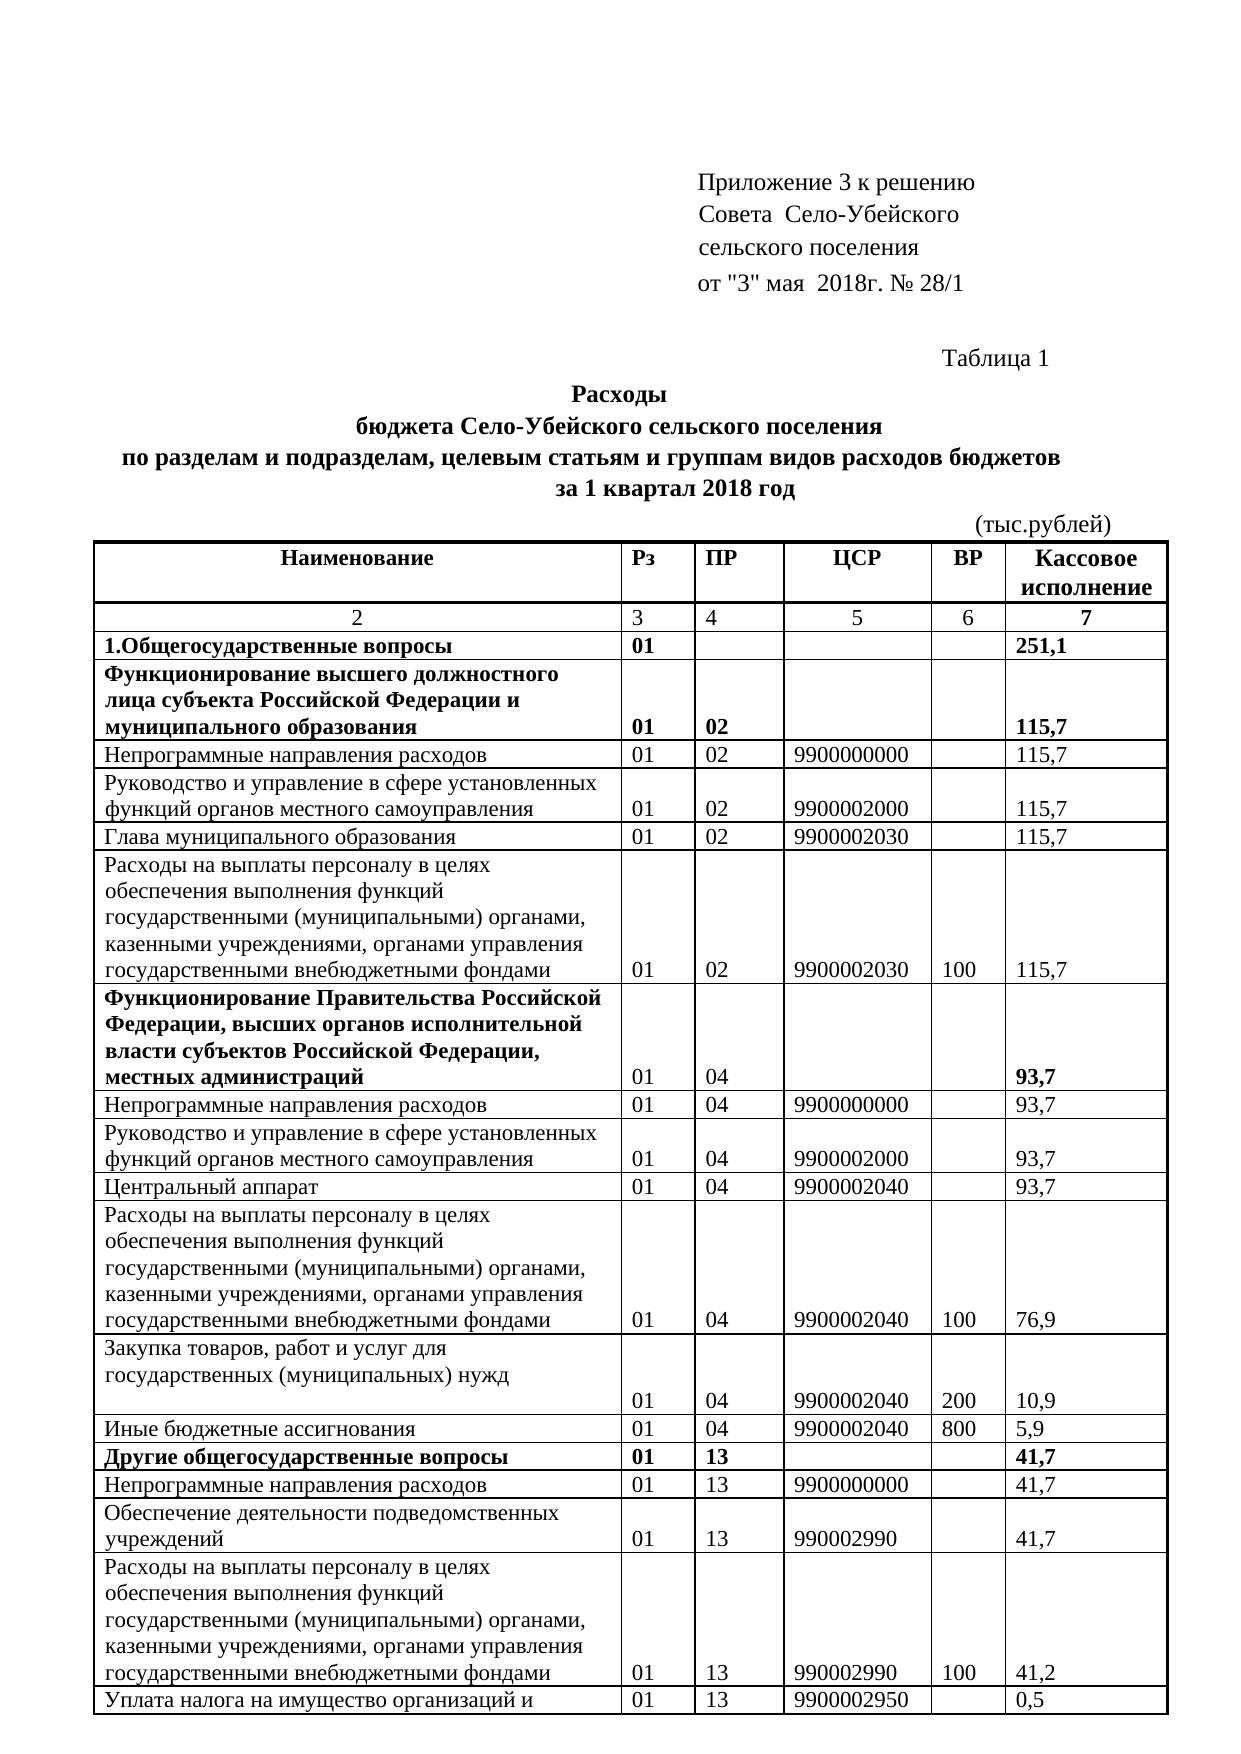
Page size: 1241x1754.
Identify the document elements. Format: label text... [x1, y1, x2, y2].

table_cell [696, 632, 783, 658]
table_cell Другие общегосударственные вопросы [95, 1443, 621, 1469]
table_cell 9900002040 [785, 1415, 931, 1441]
table_cell 100 [932, 851, 1005, 982]
table_cell 9900002030 [785, 823, 931, 849]
table_cell 93,7 [1006, 984, 1166, 1089]
table_cell [932, 1443, 1005, 1469]
table_cell [785, 984, 931, 1089]
table_cell 01 [622, 1443, 694, 1469]
table_cell 01 [622, 632, 694, 658]
table_cell 3 [622, 604, 694, 631]
table_cell 04 [696, 1415, 783, 1441]
table_cell [932, 632, 1005, 658]
table_cell 13 [696, 1471, 783, 1497]
table_header ЦСР [785, 544, 931, 601]
table_cell [932, 1173, 1005, 1199]
table_cell 93,7 [1006, 1091, 1166, 1117]
table_cell [932, 1119, 1005, 1172]
table_cell [932, 741, 1005, 767]
table_cell 115,7 [1006, 851, 1166, 982]
table_cell 1.Общегосударственные вопросы [95, 632, 621, 658]
table_cell 02 [696, 741, 783, 767]
table_cell 01 [622, 741, 694, 767]
table_cell 01 [622, 660, 694, 739]
text бюджета Село-Убейского сельского поселения [74, 411, 1164, 440]
table_header ПР [696, 544, 783, 601]
table_cell 115,7 [1006, 769, 1166, 821]
table_cell [932, 823, 1005, 849]
text Расходы [74, 379, 1164, 408]
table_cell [95, 1687, 621, 1713]
table_cell 01 [622, 769, 694, 821]
table_cell Закупка товаров, работ и услуг для государственных (муниципальных) нужд [95, 1335, 621, 1413]
table_cell [932, 769, 1005, 821]
text от "3" мая 2018г. № 28/1 [697, 268, 1160, 296]
table_cell 01 [622, 1499, 694, 1552]
table_cell 9900002040 [785, 1173, 931, 1199]
table_cell 93,7 [1006, 1173, 1166, 1199]
table_cell 01 [622, 1553, 694, 1685]
table_cell 800 [932, 1415, 1005, 1441]
table_cell 93,7 [1006, 1119, 1166, 1172]
table_cell 13 [696, 1443, 783, 1469]
table_cell 9900000000 [785, 741, 931, 767]
table_cell Руководство и управление в сфере установленных функций органов местного самоуправления [95, 1119, 621, 1172]
table_cell Руководство и управление в сфере установленных функций органов местного самоуправления [95, 769, 621, 821]
table_cell 9900002040 [785, 1335, 931, 1413]
table_cell 9900002040 [785, 1201, 931, 1333]
table_cell 01 [622, 1201, 694, 1333]
table_cell 01 [622, 1091, 694, 1117]
table_cell 0,5 [1006, 1687, 1166, 1713]
table_header ВР [932, 544, 1005, 601]
table_cell 990002990 [785, 1553, 931, 1685]
table_cell 13 [696, 1553, 783, 1685]
table_cell 9900002000 [785, 769, 931, 821]
text (тыс.рублей) [75, 509, 1164, 538]
table_cell [932, 984, 1005, 1089]
table_cell Непрограммные направления расходов [95, 1091, 621, 1117]
table_cell 02 [696, 823, 783, 849]
table_cell 115,7 [1006, 741, 1166, 767]
table_header Наименование [95, 544, 621, 601]
table_cell 01 [622, 1119, 694, 1172]
table_cell 115,7 [1006, 823, 1166, 849]
table_cell [932, 1687, 1005, 1713]
table_cell Центральный аппарат [95, 1173, 621, 1199]
table_cell [932, 1091, 1005, 1117]
table_cell 115,7 [1006, 660, 1166, 739]
table_cell 02 [696, 660, 783, 739]
table_cell 41,7 [1006, 1499, 1166, 1552]
table_cell 04 [696, 1091, 783, 1117]
table_cell 6 [932, 604, 1005, 631]
table_cell Иные бюджетные ассигнования [95, 1415, 621, 1441]
table_cell 02 [696, 769, 783, 821]
table_cell 01 [622, 823, 694, 849]
table_cell 251,1 [1006, 632, 1166, 658]
table_header Кассовое исполнение [1006, 544, 1166, 601]
table_cell 01 [622, 984, 694, 1089]
table_cell 9900000000 [785, 1091, 931, 1117]
table_cell 41,7 [1006, 1443, 1166, 1469]
table_cell [785, 660, 931, 739]
table_cell 9900002000 [785, 1119, 931, 1172]
text Таблица 1 [569, 343, 1160, 371]
table_header Рз [622, 544, 694, 601]
table_cell 10,9 [1006, 1335, 1166, 1413]
table_cell 04 [696, 1201, 783, 1333]
table_cell [932, 1471, 1005, 1497]
table_cell Непрограммные направления расходов [95, 1471, 621, 1497]
table_cell 01 [622, 1173, 694, 1199]
table_cell 01 [622, 1415, 694, 1441]
table_cell 01 [622, 1471, 694, 1497]
text за 1 квартал 2018 год [555, 473, 1164, 502]
table_cell 04 [696, 1335, 783, 1413]
table_cell [785, 632, 931, 658]
table_cell Непрограммные направления расходов [95, 741, 621, 767]
table_cell 100 [932, 1553, 1005, 1685]
table_cell [932, 1499, 1005, 1552]
table_cell Глава муниципального образования [95, 823, 621, 849]
table_cell 100 [932, 1201, 1005, 1333]
table_cell [785, 1443, 931, 1469]
table_cell 9900002030 [785, 851, 931, 982]
table_cell 5,9 [1006, 1415, 1166, 1441]
table_cell Функционирование Правительства Российской Федерации, высших органов исполнительной власти субъектов Российской Федерации, местных администраций [95, 984, 621, 1089]
table_cell 5 [785, 604, 931, 631]
table_cell Функционирование высшего должностного лица субъекта Российской Федерации и муниципального образования [95, 660, 621, 739]
table_cell 01 [622, 1335, 694, 1413]
table_cell 04 [696, 1173, 783, 1199]
table_cell 41,2 [1006, 1553, 1166, 1685]
table_cell 41,7 [1006, 1471, 1166, 1497]
table_cell 04 [696, 984, 783, 1089]
table_cell 9900000000 [785, 1471, 931, 1497]
table_cell 7 [1006, 604, 1166, 631]
table_cell Обеспечение деятельности подведомственных учреждений [95, 1499, 621, 1552]
table_cell 01 [622, 851, 694, 982]
table_cell 4 [696, 604, 783, 631]
table_cell 13 [696, 1687, 783, 1713]
table_cell 76,9 [1006, 1201, 1166, 1333]
table_cell 01 [622, 1687, 694, 1713]
table_cell 2 [95, 604, 621, 631]
table_cell 02 [696, 851, 783, 982]
table_cell 04 [696, 1119, 783, 1172]
text по разделам и подразделам, целевым статьям и группам видов расходов бюджетов [19, 442, 1164, 471]
text Приложение 3 к решению Совета Село-Убейского сельского поселения [697, 167, 1012, 261]
table_cell 990002990 [785, 1499, 931, 1552]
table_cell 9900002950 [785, 1687, 931, 1713]
table_cell [932, 660, 1005, 739]
table_cell 13 [696, 1499, 783, 1552]
table_cell 200 [932, 1335, 1005, 1413]
